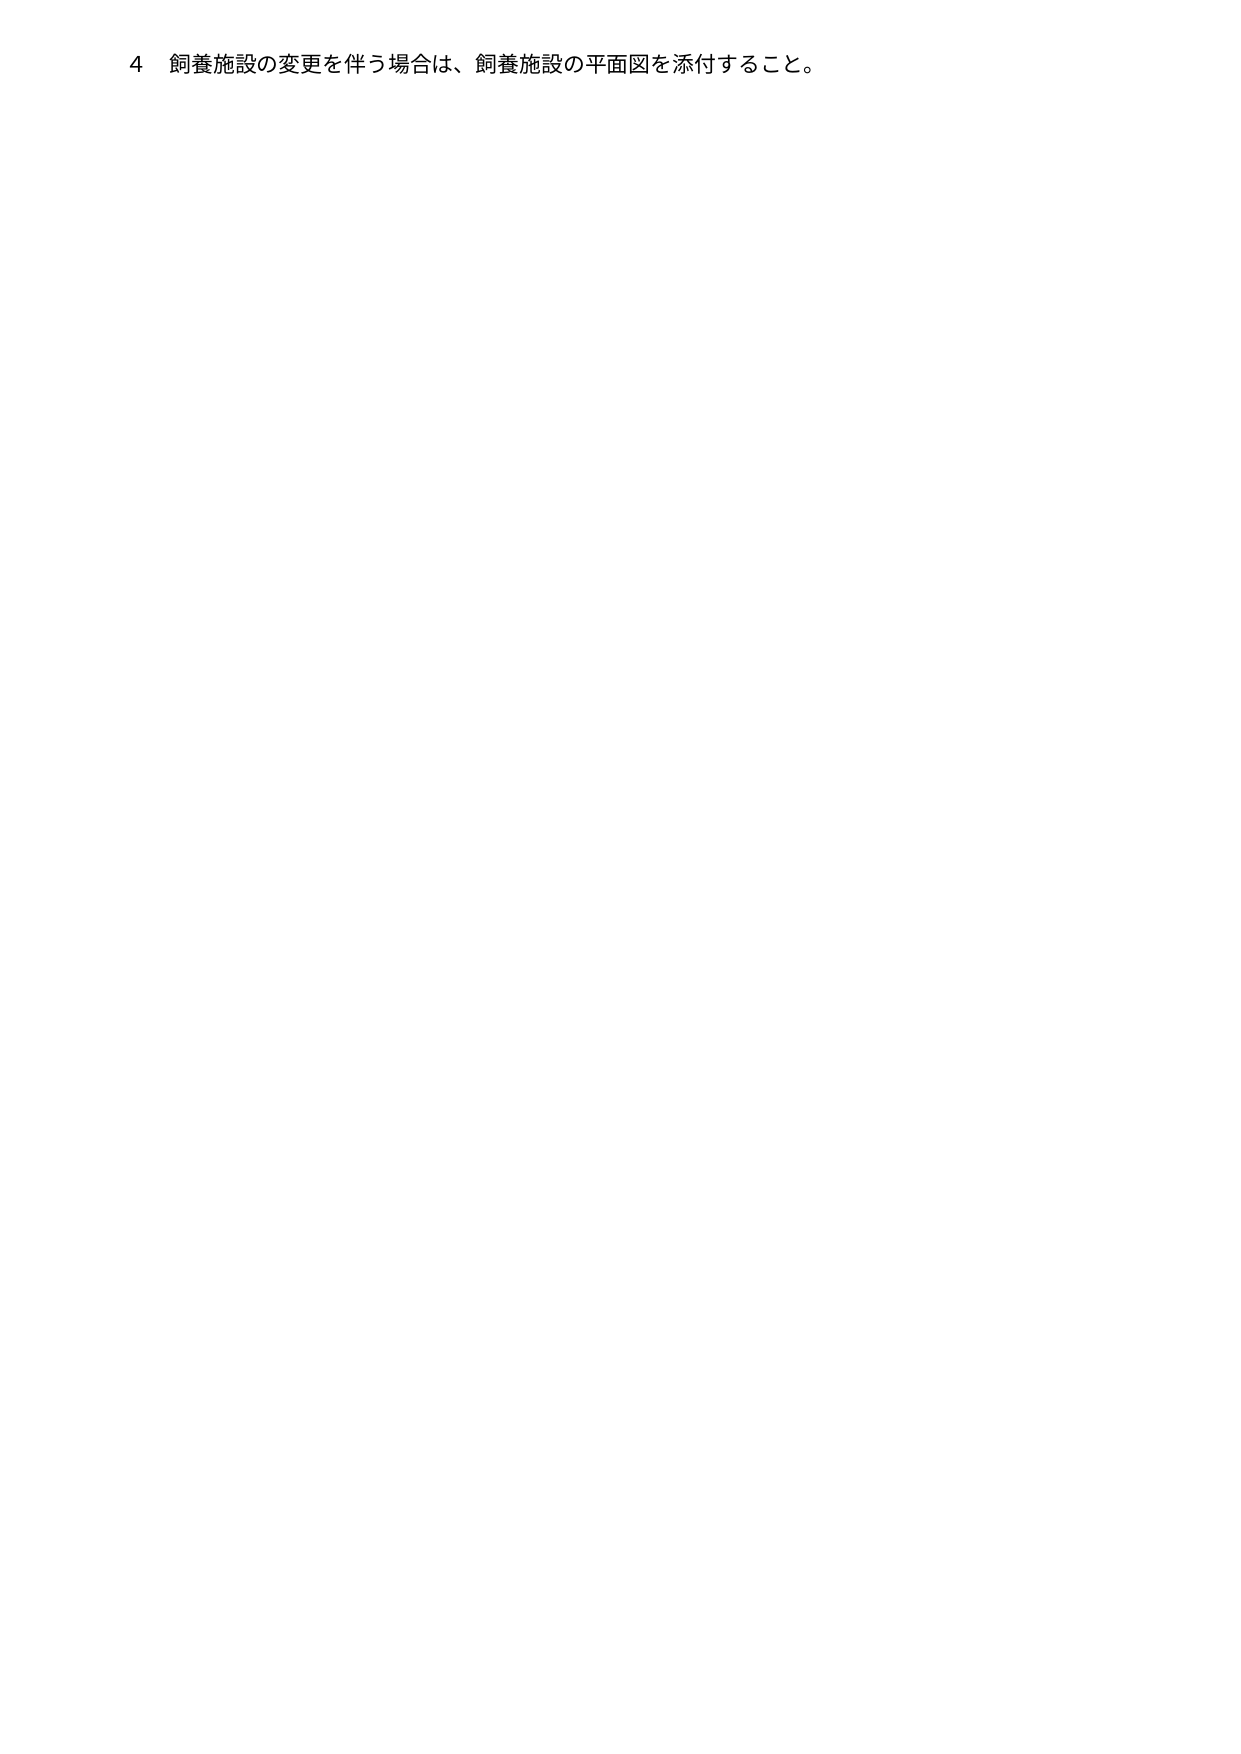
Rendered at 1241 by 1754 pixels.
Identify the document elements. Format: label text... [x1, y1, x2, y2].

text ４ 飼養施設の変更を伴う場合は、飼養施設の平面図を添付すること。 [103, 44, 1152, 82]
